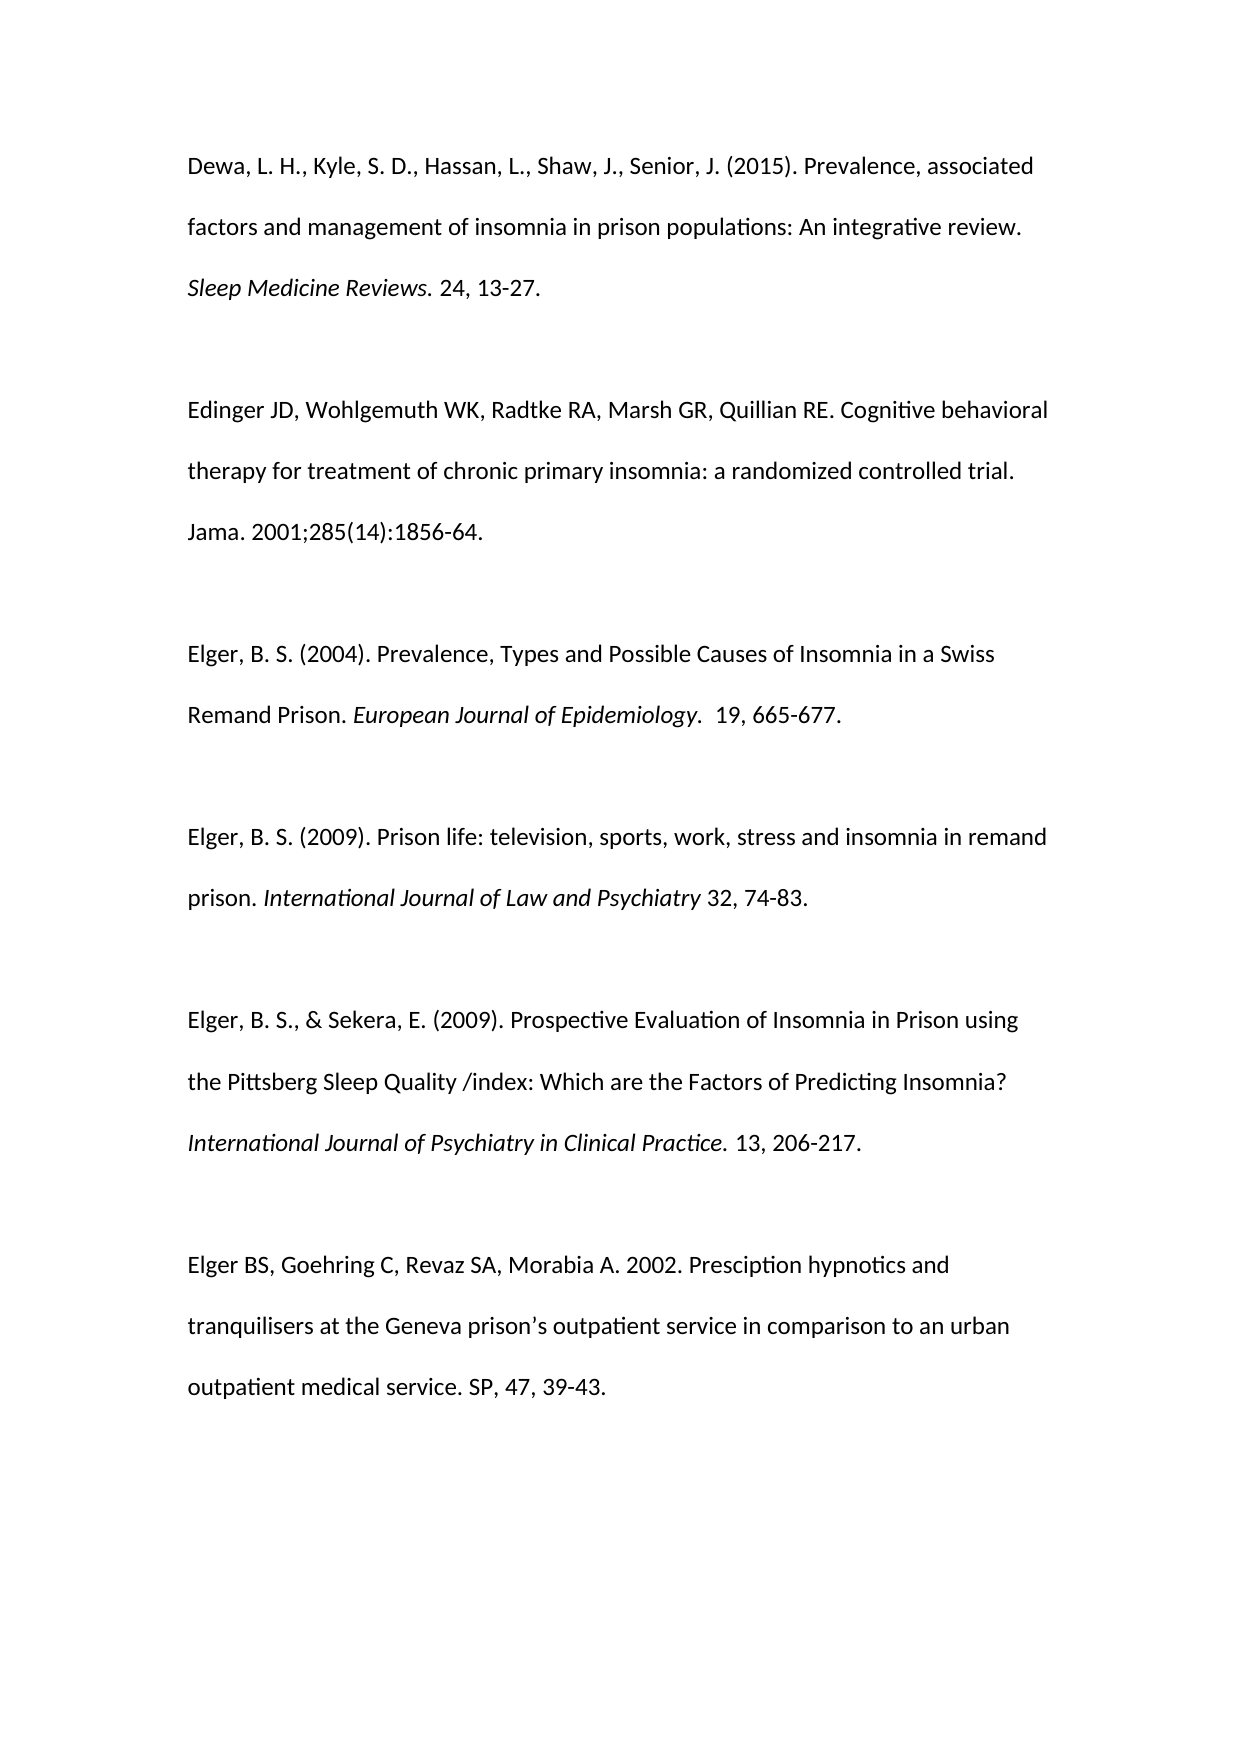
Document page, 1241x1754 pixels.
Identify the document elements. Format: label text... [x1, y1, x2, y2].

text Elger, B. S. (2009). Prison life: television, sports, work, stress and insomnia in remand prison. International Journal of Law and Psychiatry 32, 74-83. [187, 821, 1053, 913]
text Edinger JD, Wohlgemuth WK, Radtke RA, Marsh GR, Quillian RE. Cognitive behavioral therapy for treatment of chronic primary insomnia: a randomized controlled trial. Jama. 2001;285(14):1856-64. [187, 394, 1053, 547]
text Elger BS, Goehring C, Revaz SA, Morabia A. 2002. Presciption hypnotics and tranquilisers at the Geneva prison’s outpatient service in comparison to an urban outpatient medical service. SP, 47, 39-43. [187, 1249, 1053, 1401]
text Dewa, L. H., Kyle, S. D., Hassan, L., Shaw, J., Senior, J. (2015). Prevalence, associated factors and management of insomnia in prison populations: An integrative review. Sleep Medicine Reviews. 24, 13-27. [187, 150, 1053, 303]
text Elger, B. S. (2004). Prevalence, Types and Possible Causes of Insomnia in a Swiss Remand Prison. European Journal of Epidemiology. 19, 665-677. [187, 638, 1053, 730]
text Elger, B. S., & Sekera, E. (2009). Prospective Evaluation of Insomnia in Prison using the Pittsberg Sleep Quality /index: Which are the Factors of Predicting Insomnia? International Journal of Psychiatry in Clinical Practice. 13, 206-217. [187, 1004, 1053, 1157]
